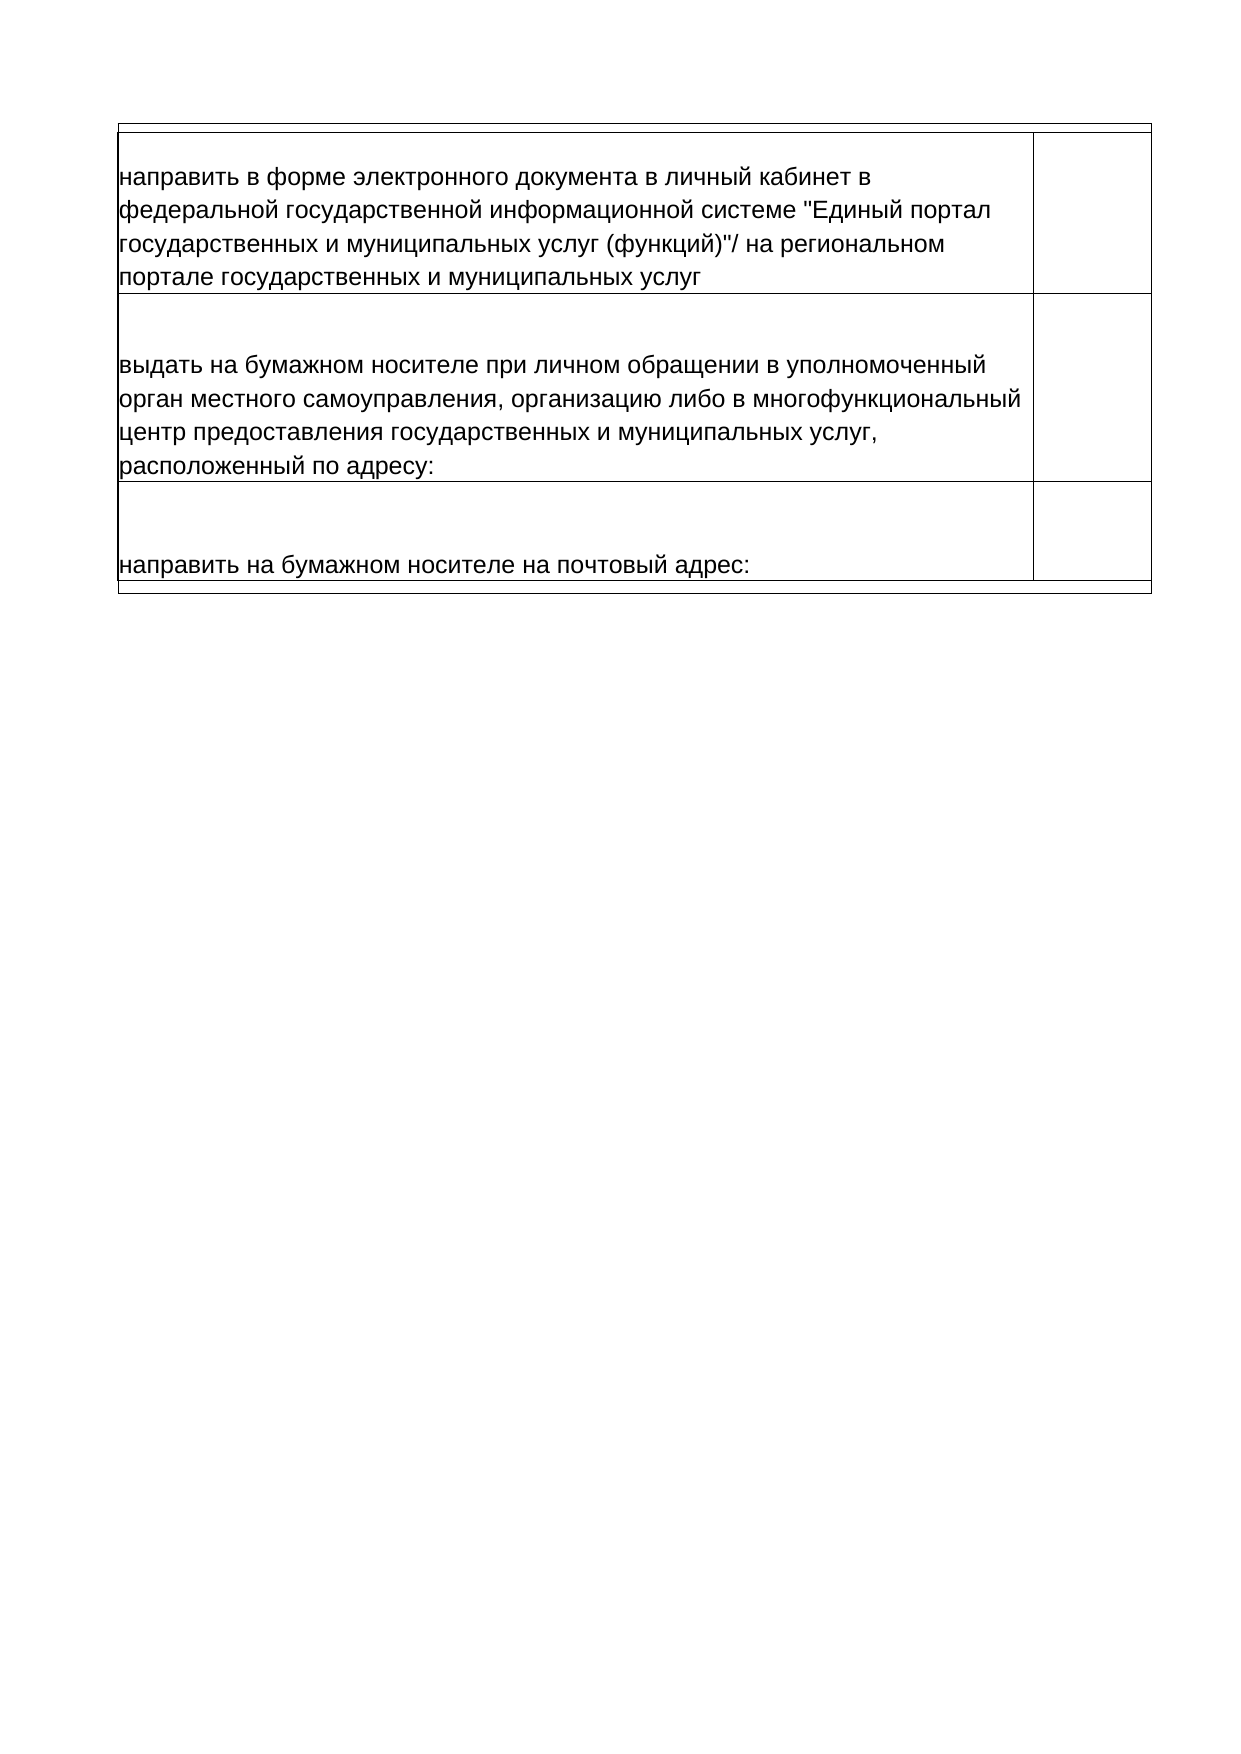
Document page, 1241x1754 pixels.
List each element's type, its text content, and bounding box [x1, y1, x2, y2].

table_header [1034, 133, 1151, 292]
table_cell [1034, 294, 1151, 481]
table_header направить в форме электронного документа в личный кабинет в федеральной государственной информационной системе "Единый портал государственных и муниципальных услуг (функций)"/ на региональном портале государственных и муниципальных услуг [119, 133, 1033, 292]
table_cell [1034, 482, 1151, 580]
table_cell направить на бумажном носителе на почтовый адрес: [119, 482, 1033, 580]
table_cell выдать на бумажном носителе при личном обращении в уполномоченный орган местного самоуправления, организацию либо в многофункциональный центр предоставления государственных и муниципальных услуг, расположенный по адресу: [119, 294, 1033, 481]
